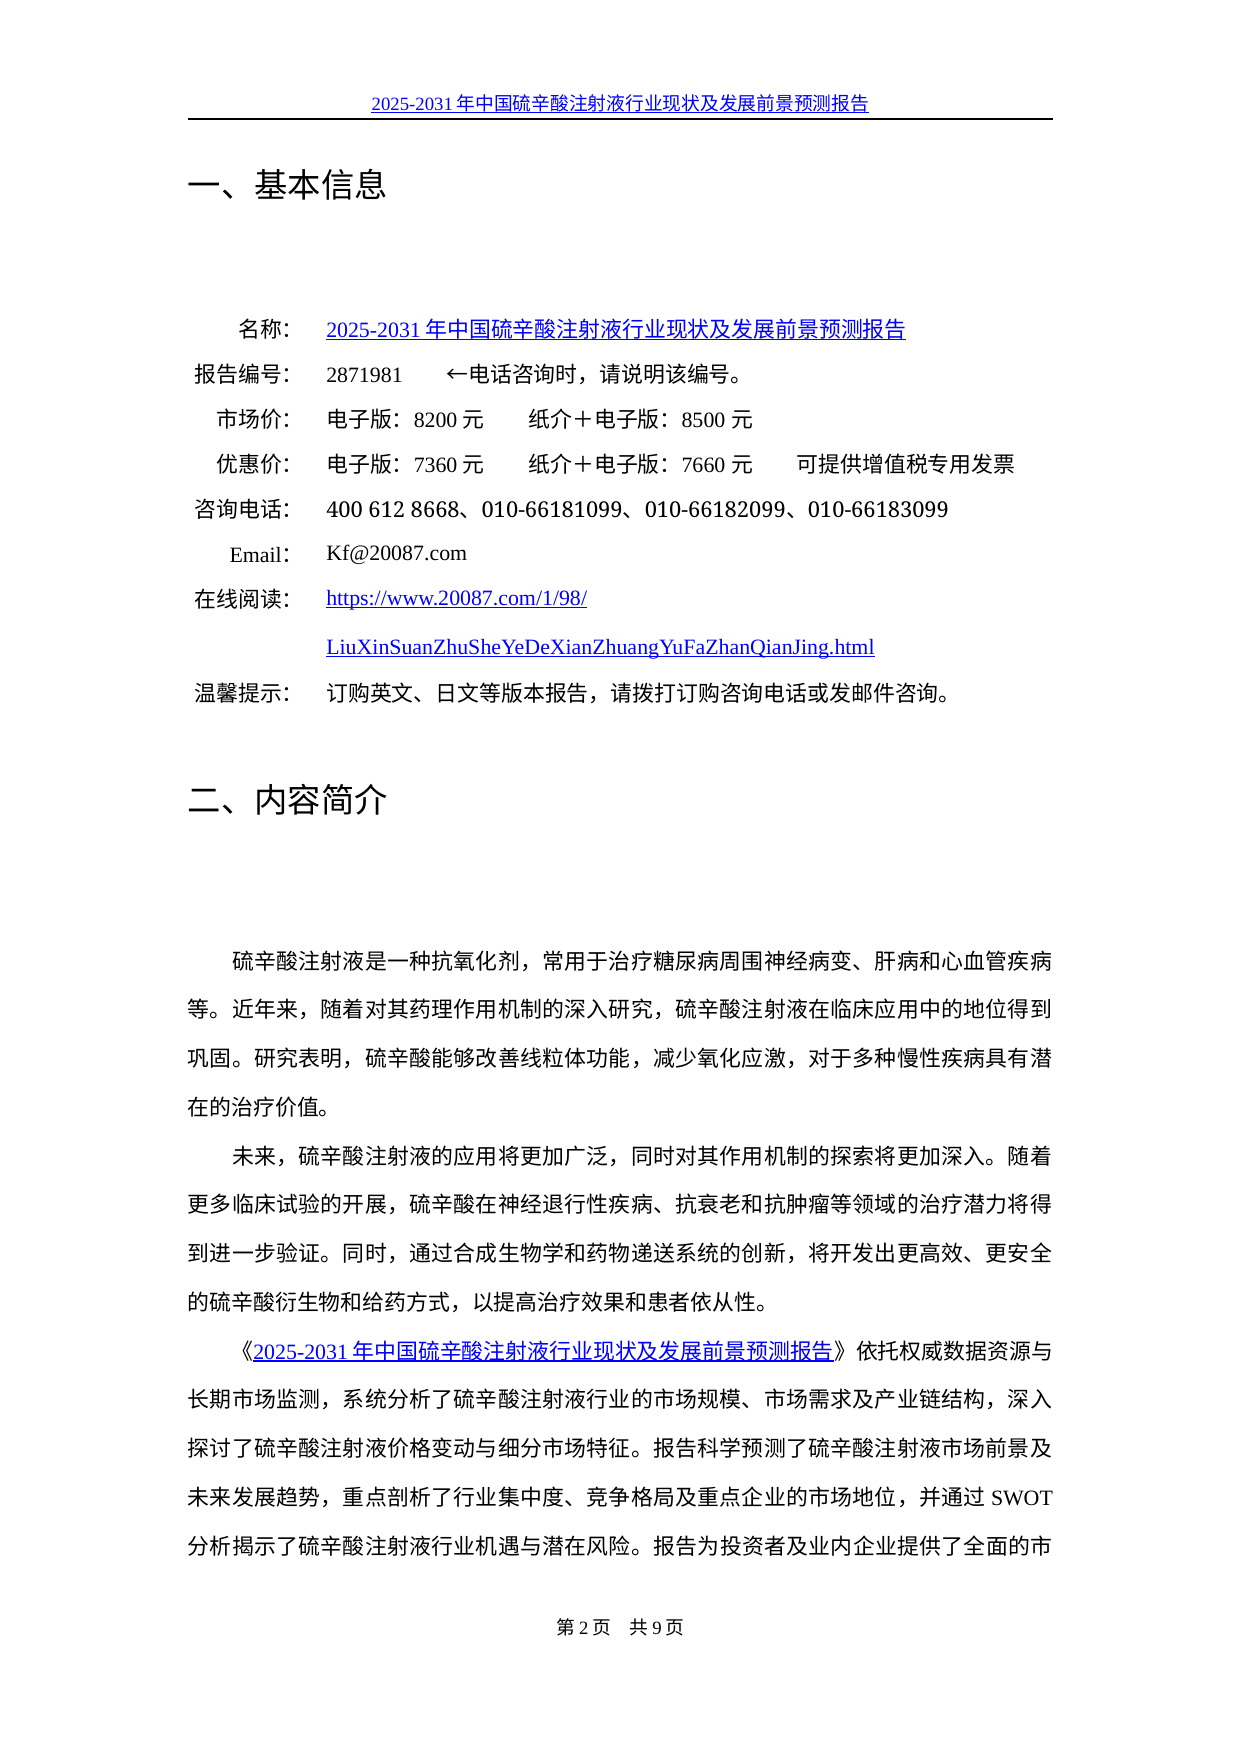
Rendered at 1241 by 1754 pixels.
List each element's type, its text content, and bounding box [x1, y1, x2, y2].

table_cell 优惠价： [167, 447, 315, 492]
table_cell 订购英文、日文等版本报告，请拨打订购咨询电话或发邮件咨询。 [315, 675, 1073, 720]
table_cell 报告编号： [167, 357, 315, 402]
table_cell 电子版：7360 元 纸介＋电子版：7660 元 可提供增值税专用发票 [315, 447, 1073, 492]
table_cell 咨询电话： [167, 492, 315, 537]
table_cell 市场价： [167, 402, 315, 447]
table_header 名称： [167, 312, 315, 357]
table_cell Kf@20087.com [315, 537, 1073, 582]
table_cell Email： [167, 537, 315, 582]
table_cell [315, 582, 1073, 675]
table_header 2025-2031年中国硫辛酸注射液行业现状及发展前景预测报告 [315, 312, 1073, 357]
table_cell 在线阅读： [167, 582, 315, 675]
table_cell 2871981 ←电话咨询时，请说明该编号。 [315, 357, 1073, 402]
table_cell 400 612 8668、010-66181099、010-66182099、010-66183099 [315, 492, 1073, 537]
table_cell 电子版：8200 元 纸介＋电子版：8500 元 [315, 402, 1073, 447]
table_cell 温馨提示： [167, 675, 315, 720]
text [187, 943, 1053, 1561]
title 一、基本信息 [187, 150, 1053, 215]
title 二、内容简介 [187, 766, 1053, 831]
